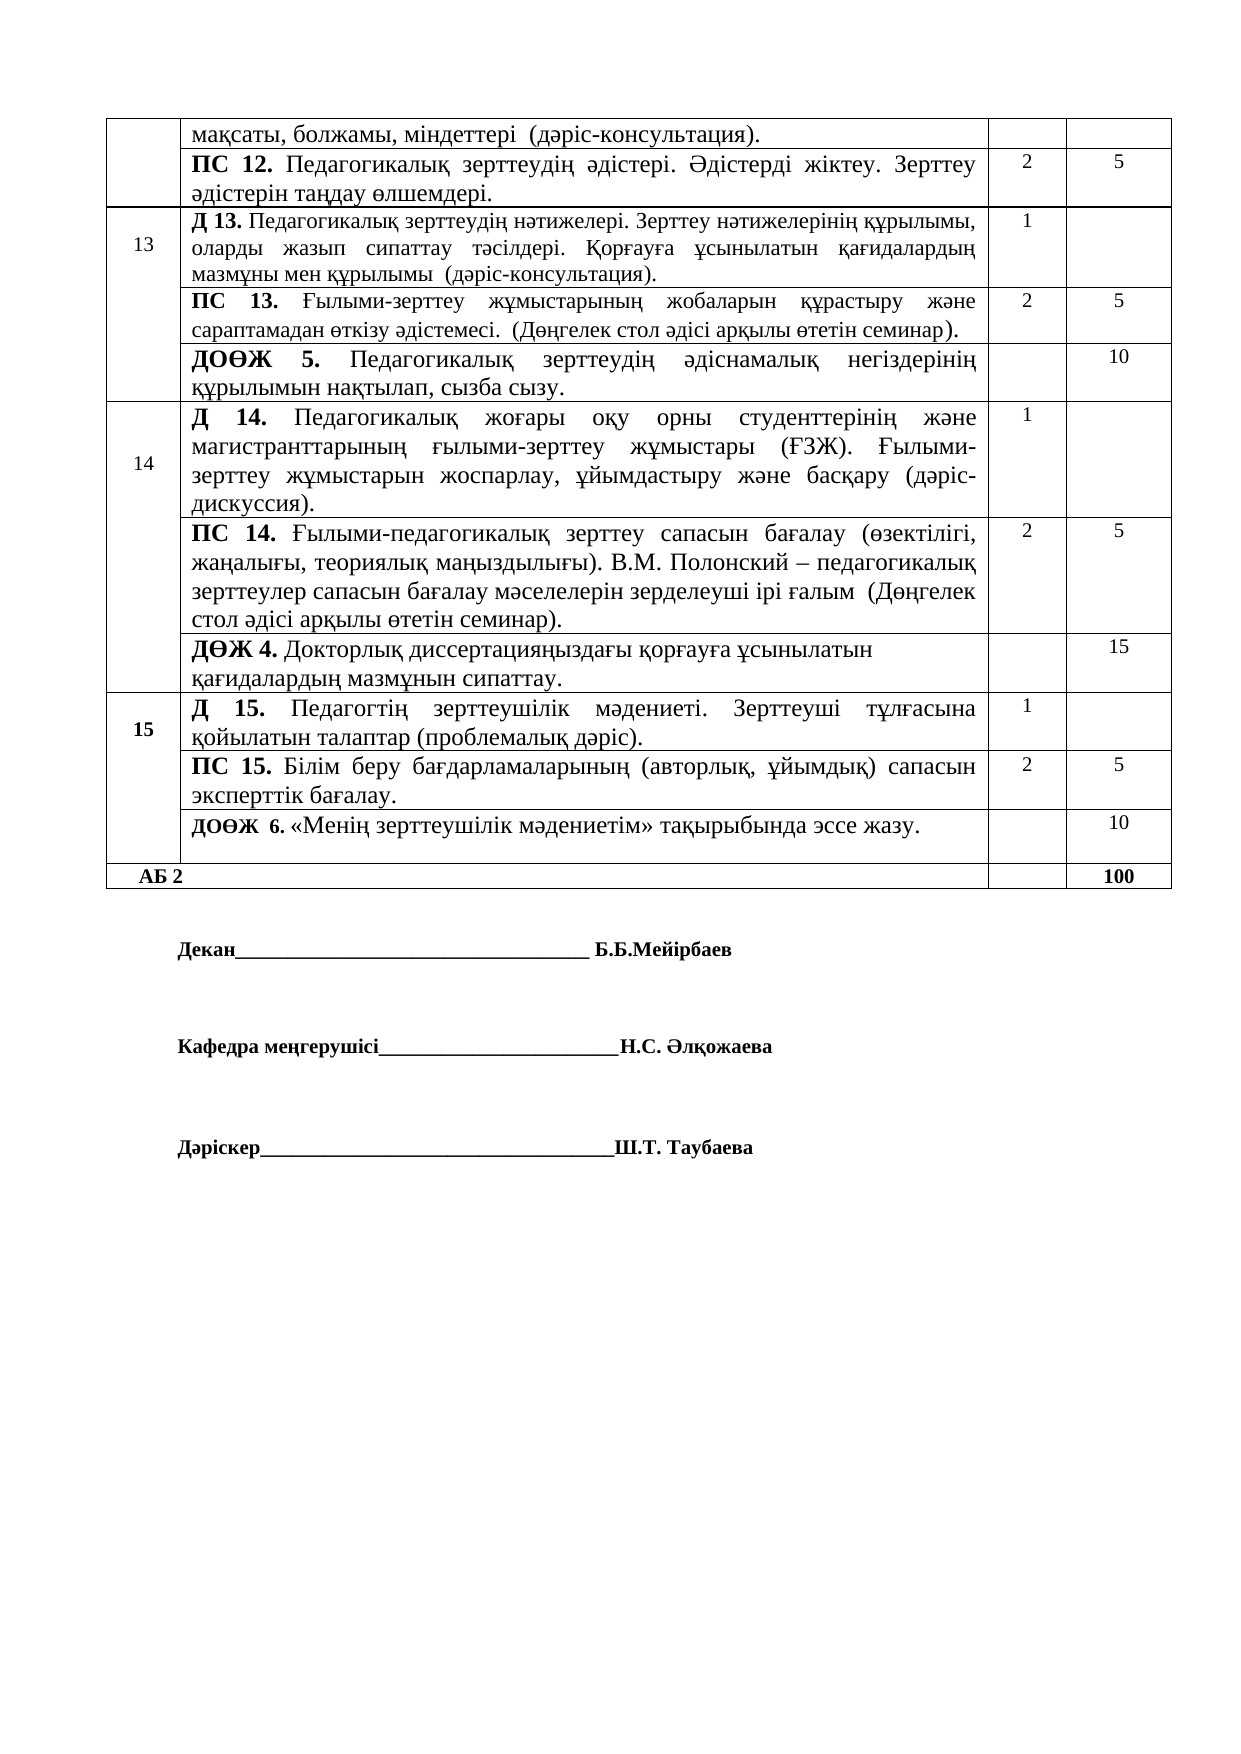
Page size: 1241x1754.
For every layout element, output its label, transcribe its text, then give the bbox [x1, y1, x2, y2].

table_cell [989, 634, 1066, 692]
table_cell Д 14. Педагогикалық жоғары оқу орны студенттерінің және магистранттарының ғылыми-зерттеу жұмыстары (ҒЗЖ). Ғылыми-зерттеу жұмыстарын жоспарлау, ұйымдастыру және басқару (дәріс-дискуссия). [181, 402, 988, 517]
table_cell ПС 14. Ғылыми-педагогикалық зерттеу сапасын бағалау (өзектілігі, жаңалығы, теориялық маңыздылығы). В.М. Полонский – педагогикалық зерттеулер сапасын бағалау мәселелерін зерделеуші ірі ғалым (Дөңгелек стол әдісі арқылы өтетін семинар). [181, 518, 988, 633]
table_cell 2 [989, 751, 1066, 809]
table_cell 100 [1067, 864, 1171, 888]
table_cell 2 [989, 149, 1066, 206]
table_cell 1 [989, 119, 1066, 148]
table_cell [989, 810, 1066, 863]
table_cell 5 [1067, 518, 1171, 633]
table_cell 1 [989, 693, 1066, 750]
table_cell ДӨЖ 4. Докторлық диссертацияңыздағы қорғауға ұсынылатын қағидалардың мазмұнын сипаттау. [181, 634, 988, 692]
table_cell 1 [989, 402, 1066, 517]
text Декан__________________________________ Б.Б.Мейірбаев [177, 937, 1152, 961]
table_cell 14 [107, 402, 180, 692]
table_cell 5 [1067, 751, 1171, 809]
table_cell 5 [1067, 288, 1171, 343]
table_cell 12 [107, 119, 180, 206]
table_cell 2 [989, 518, 1066, 633]
table_cell ДОӨЖ 6. «Менің зерттеушілік мәдениетім» тақырыбында эссе жазу. [181, 810, 988, 863]
table_cell Д 13. Педагогикалық зерттеудің нәтижелері. Зерттеу нәтижелерінің құрылымы, оларды жазып сипаттау тәсілдері. Қорғауға ұсынылатын қағидалардың мазмұны мен құрылымы (дәріс-консультация). [181, 208, 988, 287]
table_cell [1067, 208, 1171, 287]
table_cell ПС 15. Білім беру бағдарламаларының (авторлық, ұйымдық) сапасын эксперттік бағалау. [181, 751, 988, 809]
table_cell 10 [1067, 344, 1171, 401]
table_cell 15 [107, 693, 180, 863]
table_cell Д 15. Педагогтің зерттеушілік мәдениеті. Зерттеуші тұлғасына қойылатын талаптар (проблемалық дәріс). [181, 693, 988, 750]
table_cell [1067, 693, 1171, 750]
table_cell 2 [989, 288, 1066, 343]
table_cell [1067, 402, 1171, 517]
table_cell ПС 13. Ғылыми-зерттеу жұмыстарының жобаларын құрастыру және сараптамадан өткізу әдістемесі. (Дөңгелек стол әдісі арқылы өтетін семинар). [181, 288, 988, 343]
table_cell [989, 864, 1066, 888]
table_cell 13 [107, 208, 180, 401]
table_cell 15 [1067, 634, 1171, 692]
table_cell ПС 12. Педагогикалық зерттеудің әдістері. Әдістерді жіктеу. Зерттеу әдістерін таңдау өлшемдері. [181, 149, 988, 206]
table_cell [181, 119, 988, 148]
table_cell 5 [1067, 149, 1171, 206]
text Дәріскер__________________________________Ш.Т. Таубаева [177, 1135, 1152, 1159]
text Кафедра меңгерушісі_______________________ Н.С. Әлқожаева [177, 1034, 1152, 1058]
table_cell [989, 344, 1066, 401]
table_cell АБ 2 [107, 864, 988, 888]
table_cell 10 [1067, 810, 1171, 863]
table_cell [1067, 119, 1171, 148]
table_cell ДОӨЖ 5. Педагогикалық зерттеудің әдіснамалық негіздерінің құрылымын нақтылап, сызба сызу. [181, 344, 988, 401]
table_cell 1 [989, 208, 1066, 287]
